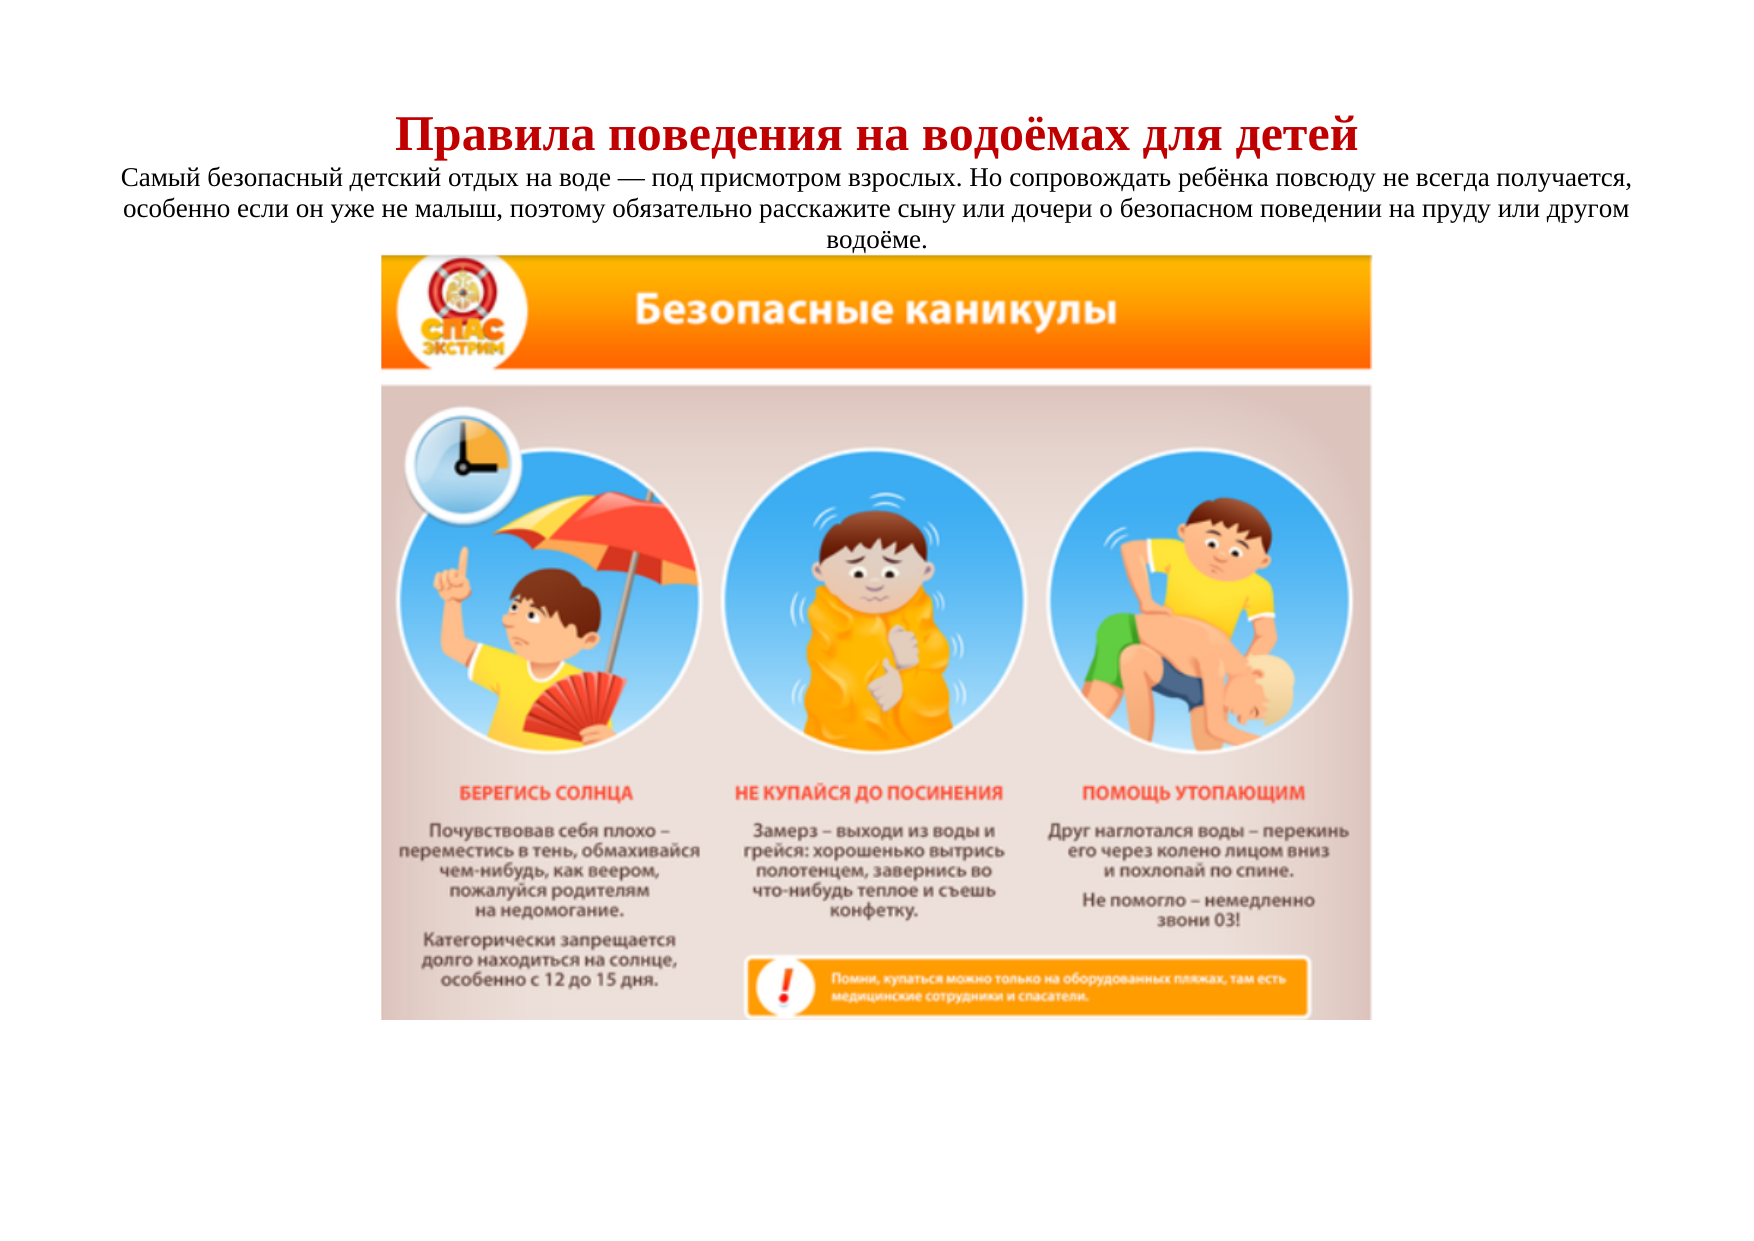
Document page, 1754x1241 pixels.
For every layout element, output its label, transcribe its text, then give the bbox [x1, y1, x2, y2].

picture [381, 254, 1373, 1020]
text Самый безопасный детский отдых на воде — под присмотром взрослых. Но сопровождать ребёнка повсюду не всегда получается, особенно если он уже не малыш, поэтому обязательно расскажите сыну или дочери о безопасном поведении на пруду или другом водоёме. [118, 161, 1636, 254]
text Правила поведения на водоёмах для детей [118, 103, 1636, 161]
